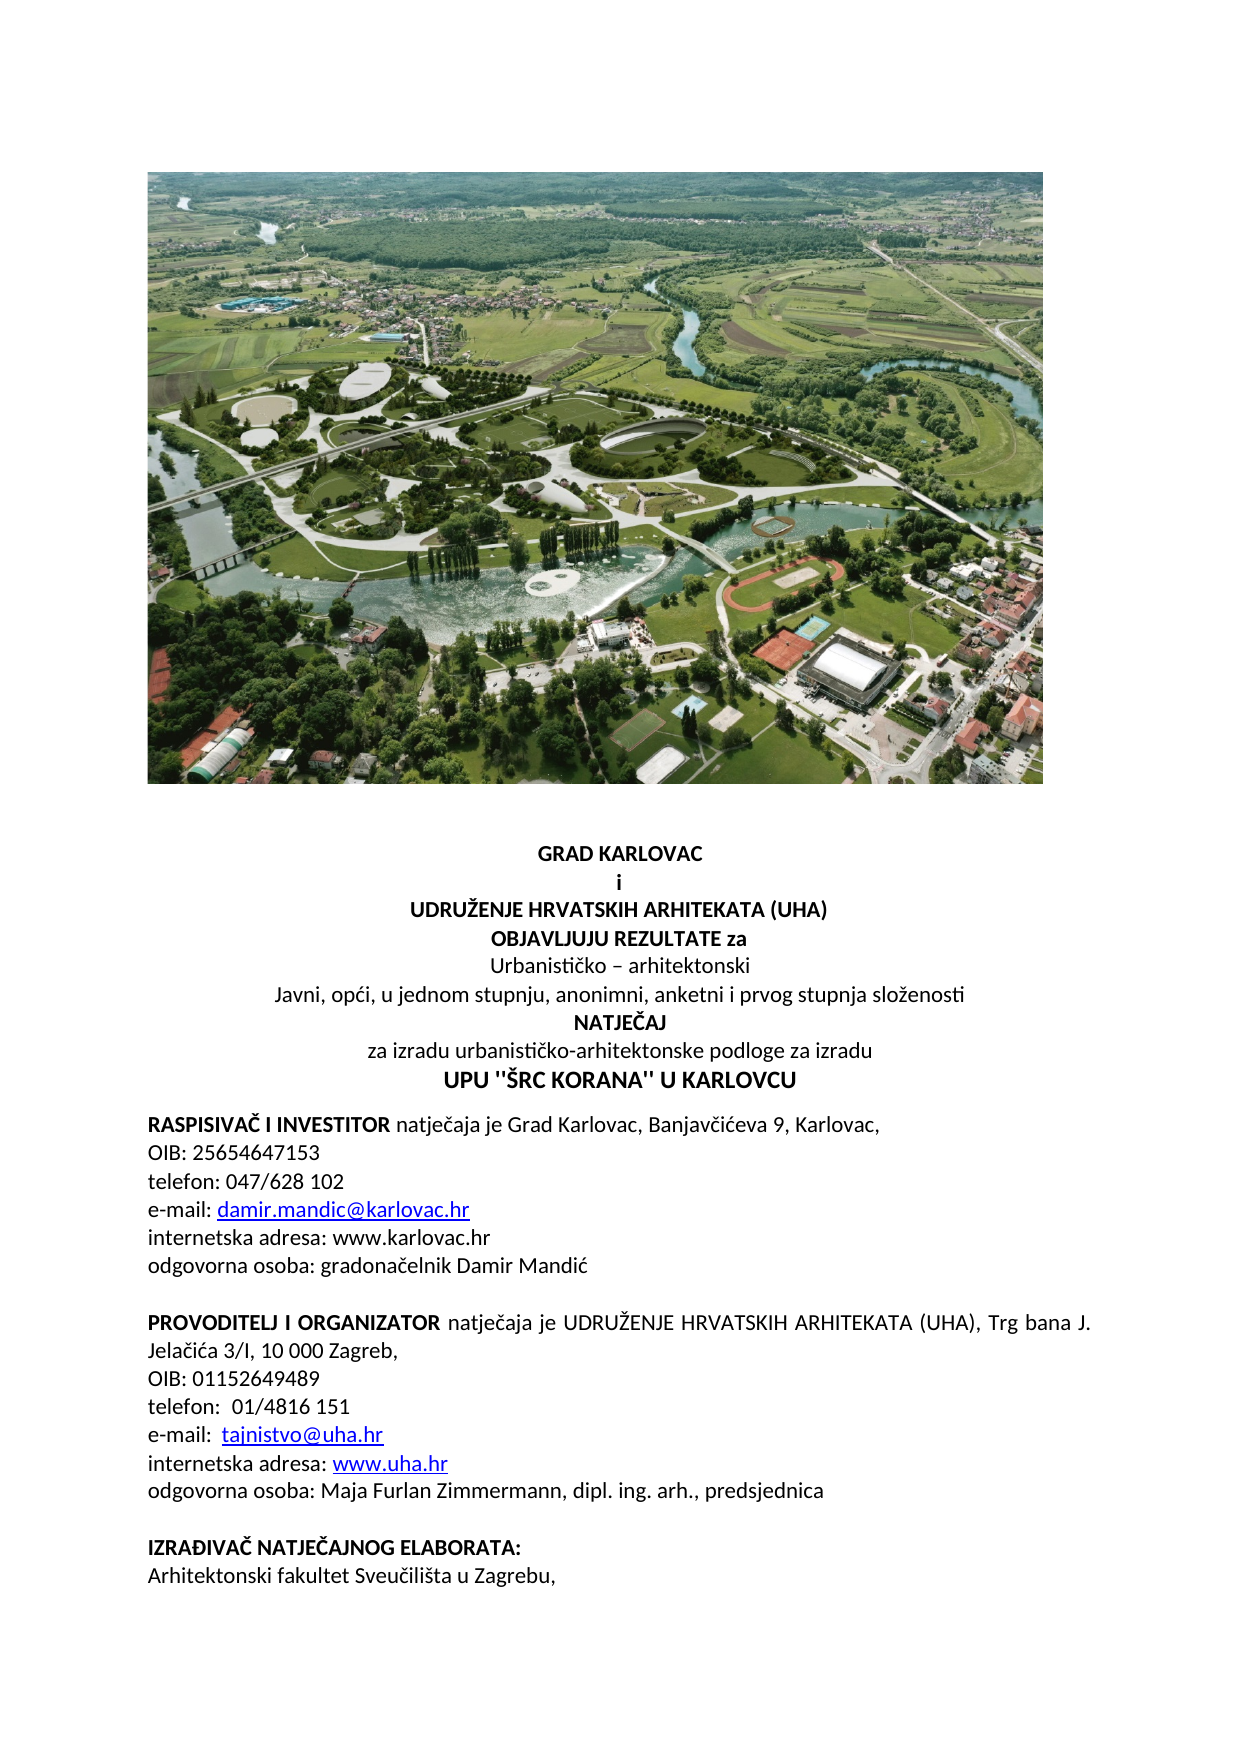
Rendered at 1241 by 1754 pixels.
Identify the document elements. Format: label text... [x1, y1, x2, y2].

text OIB: 25654647153 [148, 1138, 1093, 1167]
text GRAD KARLOVAC [148, 839, 1093, 868]
text OBJAVLJUJU REZULTATE za [0, 924, 1090, 952]
text internetska adresa: www.uha.hr [148, 1449, 1093, 1477]
text OIB: 01152649489 [148, 1364, 1093, 1392]
text telefon: 01/4816 151 [148, 1392, 1093, 1420]
text i [0, 868, 1090, 896]
text odgovorna osoba: gradonačelnik Damir Mandić [148, 1251, 1093, 1279]
text RASPISIVAČ I INVESTITOR natječaja je Grad Karlovac, Banjavčićeva 9, Karlovac, [148, 1110, 1093, 1138]
text UPU ''ŠRC KORANA'' U KARLOVCU [148, 1064, 1093, 1095]
text odgovorna osoba: Maja Furlan Zimmermann, dipl. ing. arh., predsjednica [148, 1477, 1093, 1505]
text Arhitektonski fakultet Sveučilišta u Zagrebu, [148, 1561, 1093, 1589]
text PROVODITELJ I ORGANIZATOR natječaja je UDRUŽENJE HRVATSKIH ARHITEKATA (UHA), Trg bana J. Jelačića 3/I, 10 000 Zagreb, [148, 1308, 1093, 1364]
text internetska adresa: www.karlovac.hr [148, 1223, 1093, 1251]
text Javni, opći, u jednom stupnju, anonimni, anketni i prvog stupnja složenosti [148, 980, 1093, 1008]
picture [147, 172, 1043, 784]
text NATJEČAJ [148, 1008, 1093, 1036]
text Urbanističko – arhitektonski [148, 952, 1093, 980]
text za izradu urbanističko-arhitektonske podloge za izradu [148, 1036, 1093, 1064]
text e-mail: tajnistvo@uha.hr [148, 1420, 1093, 1448]
text e-mail: damir.mandic@karlovac.hr [148, 1195, 1093, 1223]
text UDRUŽENJE HRVATSKIH ARHITEKATA (UHA) [0, 896, 1090, 924]
text telefon: 047/628 102 [148, 1167, 1093, 1195]
text IZRAĐIVAČ NATJEČAJNOG ELABORATA: [148, 1533, 1090, 1561]
